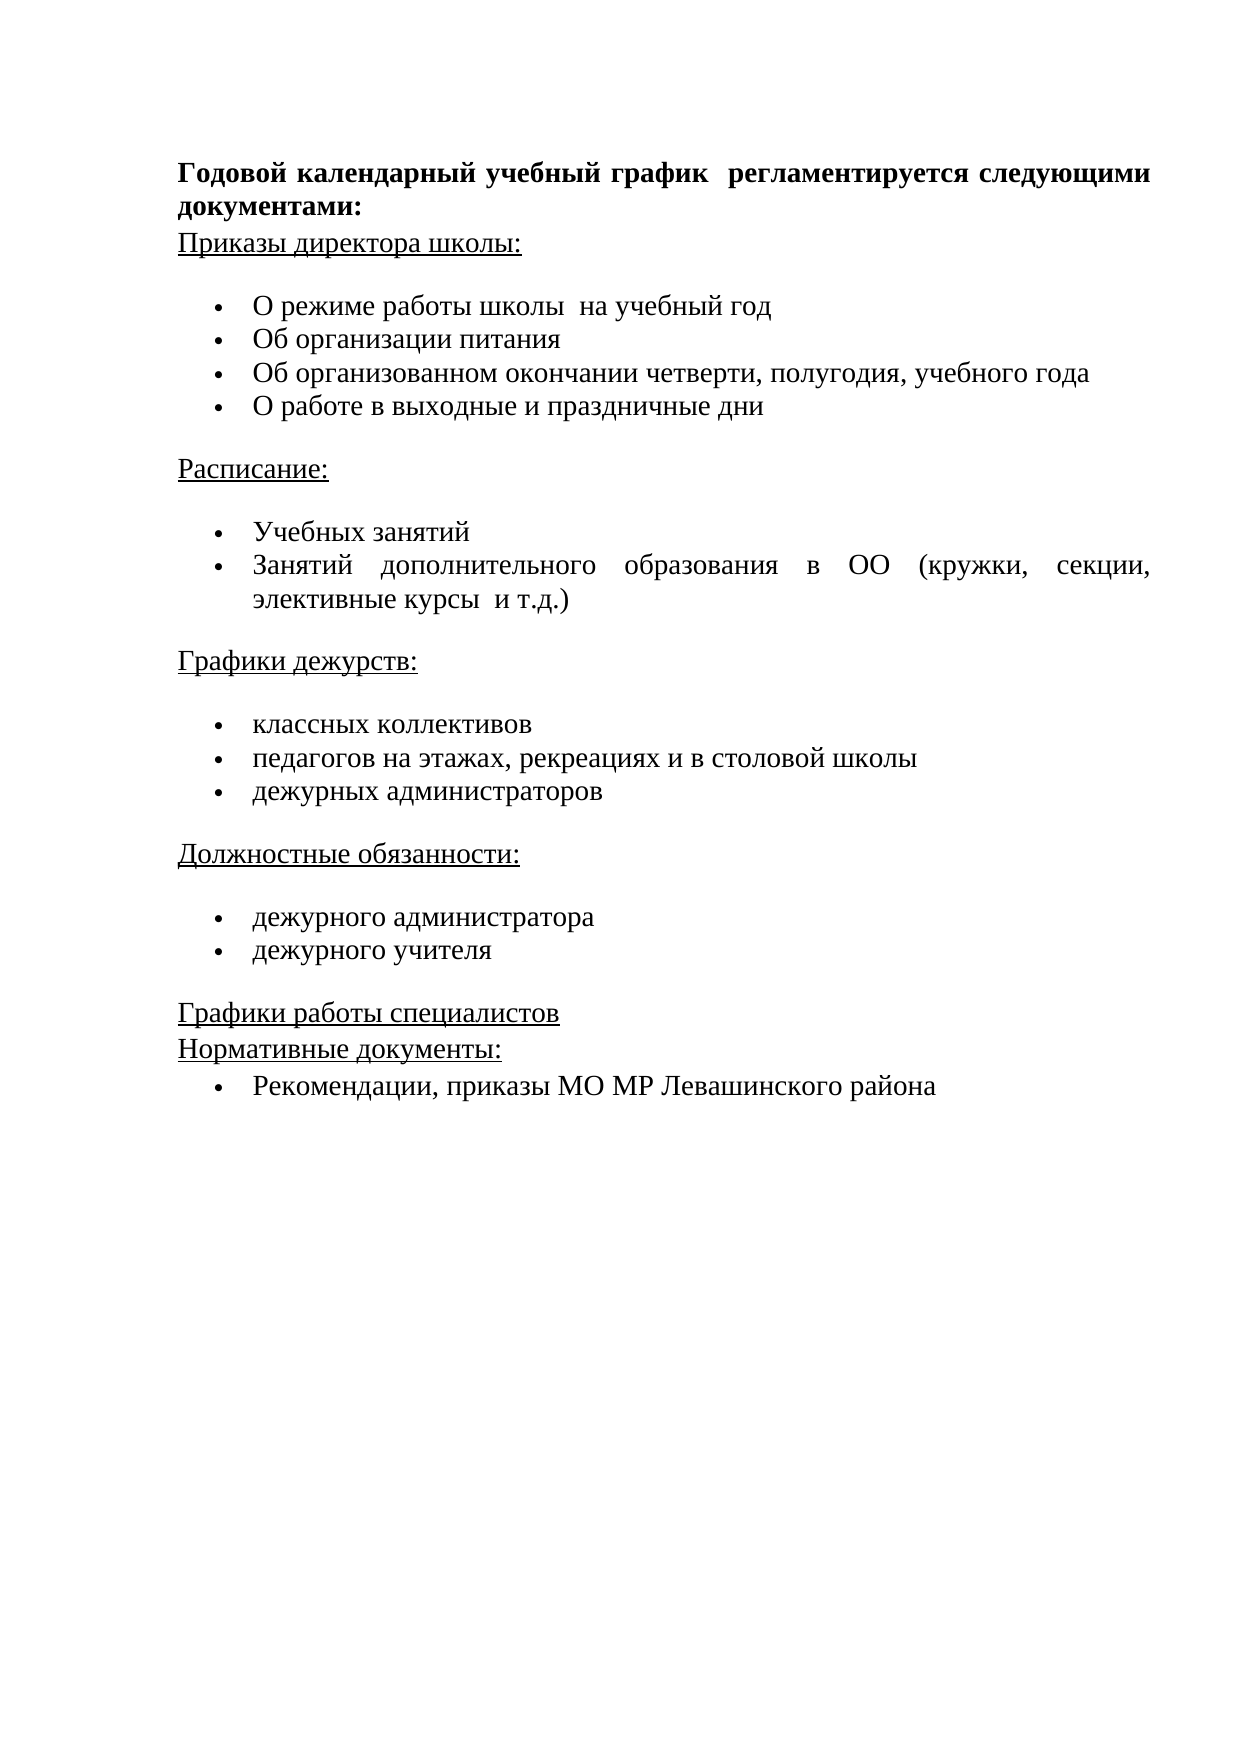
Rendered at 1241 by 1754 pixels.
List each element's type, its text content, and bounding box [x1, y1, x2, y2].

list Учебных занятий [215, 514, 1152, 547]
list О работе в выходные и праздничные дни [215, 388, 1152, 422]
list Об организованном окончании четверти, полугодия, учебного года [215, 355, 1152, 388]
text Графики дежурств: [177, 643, 1152, 677]
list педагогов на этажах, рекреациях и в столовой школы [215, 740, 1152, 773]
text Должностные обязанности: [177, 836, 1152, 869]
list Занятий дополнительного образования в ОО (кружки, секции, элективные курсы и т.д.) [215, 547, 1152, 614]
list дежурных администраторов [215, 773, 1152, 807]
text Графики работы специалистов [177, 995, 1152, 1028]
text Приказы директора школы: [177, 225, 1152, 258]
list Об организации питания [215, 321, 1152, 355]
list О режиме работы школы на учебный год [215, 288, 1152, 321]
list дежурного учителя [215, 932, 1152, 966]
text Расписание: [177, 451, 1152, 484]
list Рекомендации, приказы МО МР Левашинского района [215, 1068, 1152, 1102]
list дежурного администратора [215, 899, 1152, 932]
list классных коллективов [215, 706, 1152, 740]
text Нормативные документы: [177, 1032, 1152, 1065]
text Годовой календарный учебный график регламентируется следующими документами: [177, 155, 1152, 222]
